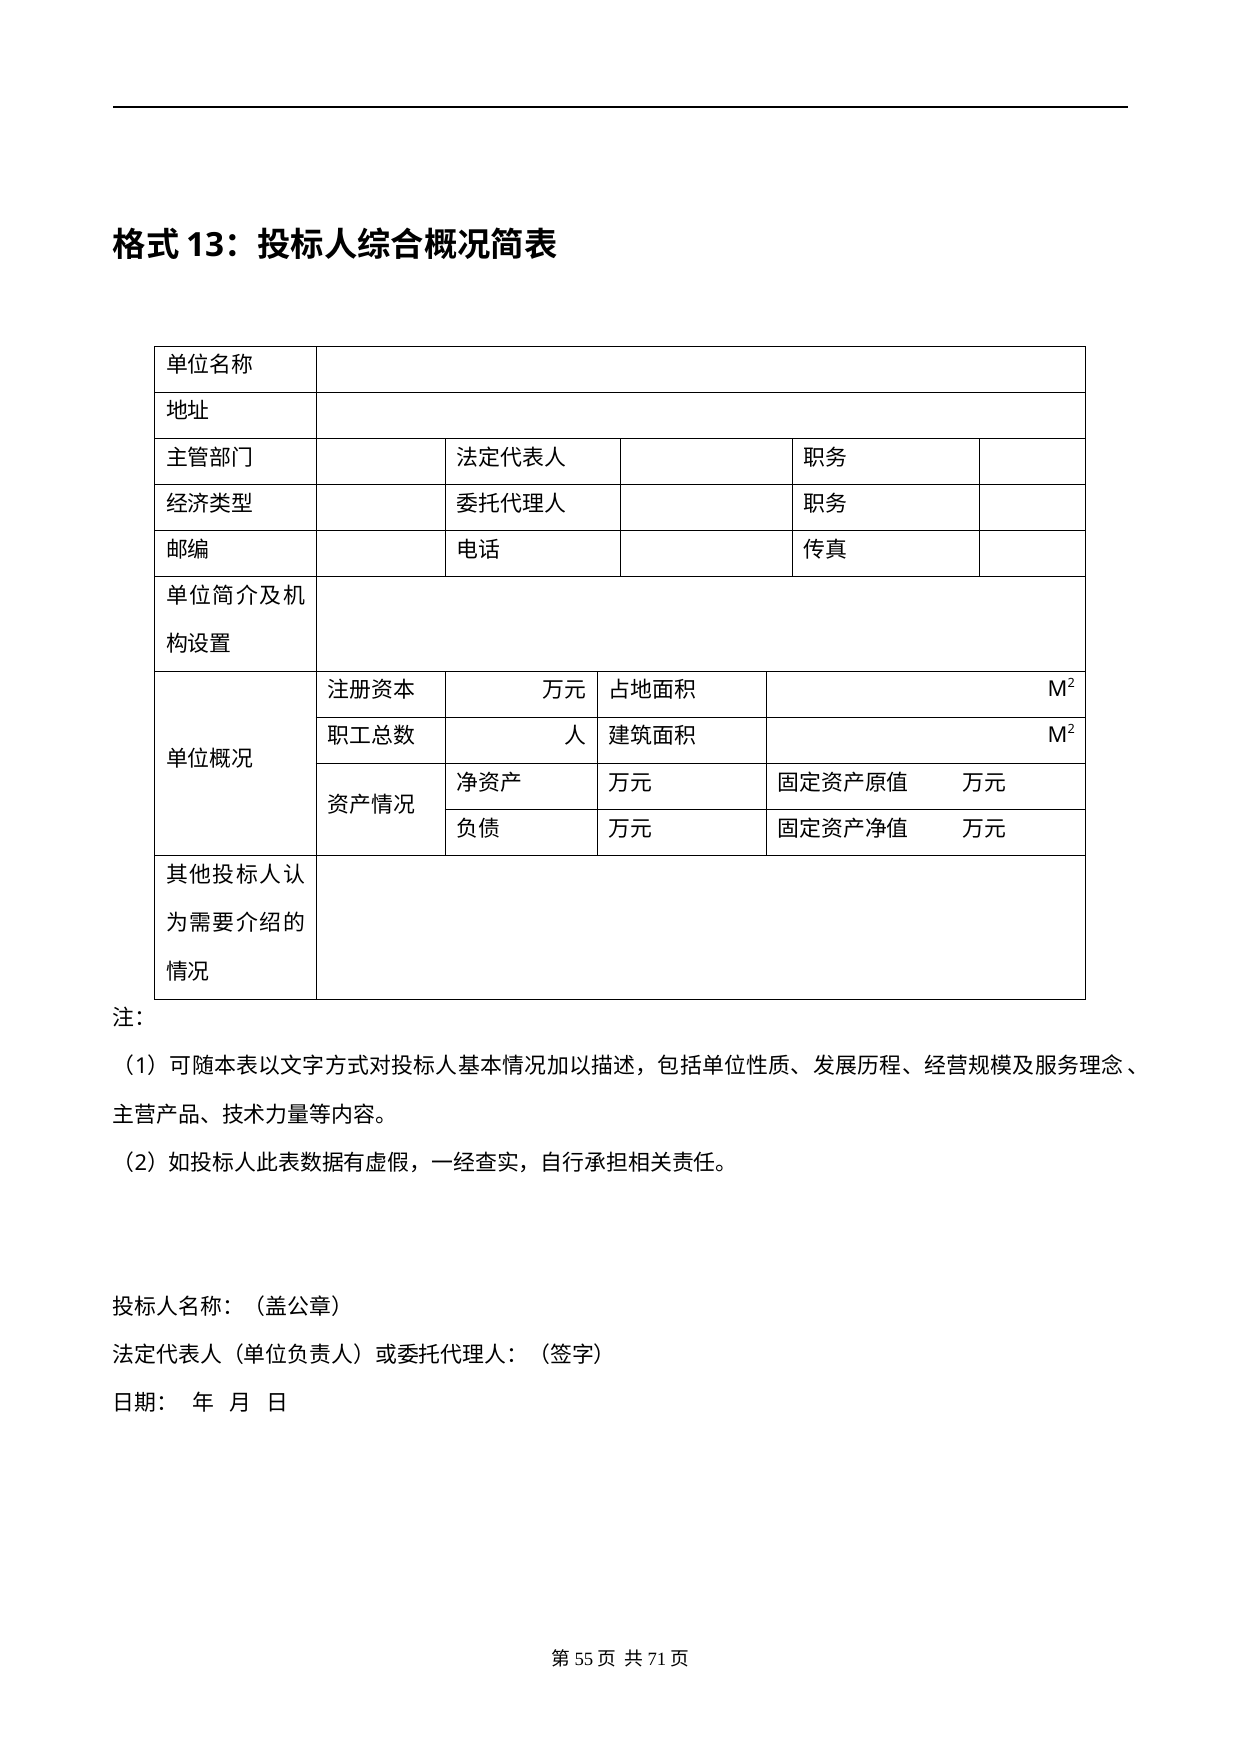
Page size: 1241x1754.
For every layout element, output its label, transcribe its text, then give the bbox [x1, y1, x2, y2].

table_header [317, 347, 1085, 392]
table_cell M2 [767, 672, 1085, 717]
table_cell 人 [446, 718, 597, 763]
table_cell [621, 439, 792, 484]
table_cell 固定资产原值 万元 [767, 764, 1085, 809]
table_cell 职务 [793, 485, 979, 530]
table_cell [980, 485, 1085, 530]
table_cell 单位概况 [155, 672, 316, 855]
table_cell 固定资产净值 万元 [767, 810, 1085, 855]
text （2）如投标人此表数据有虚假，一经查实，自行承担相关责任。 [112, 1145, 1128, 1178]
table_cell 经济类型 [155, 485, 316, 530]
table_header 单位名称 [155, 347, 316, 392]
table_cell 净资产 [446, 764, 597, 809]
table_cell 法定代表人 [446, 439, 620, 484]
table_cell [317, 439, 445, 484]
table_cell 职务 [793, 439, 979, 484]
table_cell 电话 [446, 531, 620, 576]
table_cell 资产情况 [317, 764, 445, 855]
table_cell [317, 856, 1085, 999]
table_cell [317, 577, 1085, 671]
table_cell 邮编 [155, 531, 316, 576]
table_cell 职工总数 [317, 718, 445, 763]
table_cell [317, 485, 445, 530]
table_cell 传真 [793, 531, 979, 576]
table_cell 其他投标人认为需要介绍的情况 [155, 856, 316, 999]
table_cell 负债 [446, 810, 597, 855]
table_cell 主管部门 [155, 439, 316, 484]
table_cell 占地面积 [598, 672, 766, 717]
table_cell 万元 [598, 810, 766, 855]
table_cell M2 [767, 718, 1085, 763]
table_cell [317, 531, 445, 576]
table_cell 万元 [446, 672, 597, 717]
table_cell 万元 [598, 764, 766, 809]
table_cell 单位简介及机构设置 [155, 577, 316, 671]
table_cell [621, 485, 792, 530]
table_cell 地址 [155, 393, 316, 438]
table_cell 建筑面积 [598, 718, 766, 763]
text 注： [112, 1000, 1128, 1032]
table_cell 注册资本 [317, 672, 445, 717]
subtitle 格式13：投标人综合概况简表 [112, 209, 1128, 274]
table_cell [317, 393, 1085, 438]
text 法定代表人（单位负责人）或委托代理人：（签字） [112, 1337, 1128, 1369]
text 投标人名称：（盖公章） [112, 1288, 1128, 1321]
table_cell [980, 531, 1085, 576]
table_cell [621, 531, 792, 576]
table_cell [980, 439, 1085, 484]
text 日期： 年 月 日 [112, 1385, 1128, 1417]
table_cell 委托代理人 [446, 485, 620, 530]
text （1）可随本表以文字方式对投标人基本情况加以描述，包括单位性质、发展历程、经营规模及服务理念、主营产品、技术力量等内容。 [112, 1048, 1128, 1129]
